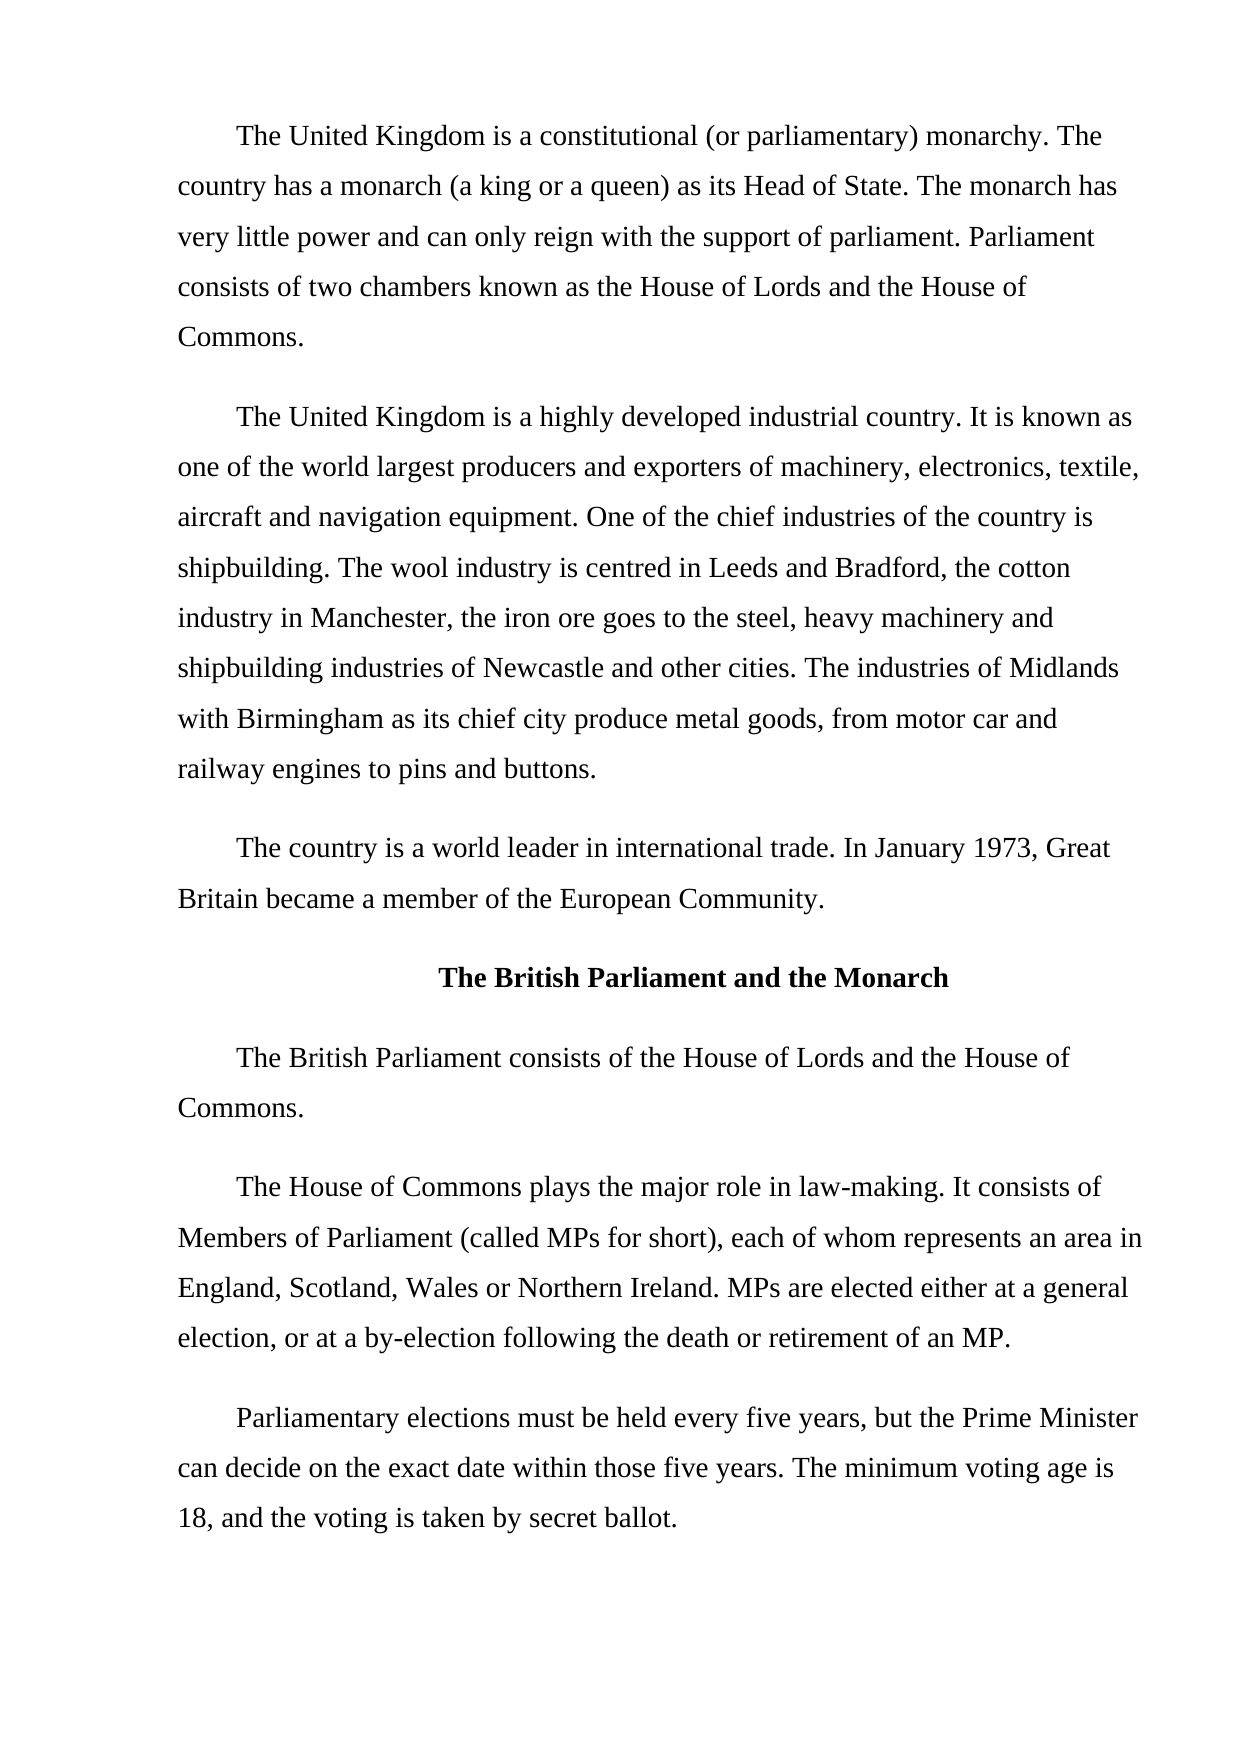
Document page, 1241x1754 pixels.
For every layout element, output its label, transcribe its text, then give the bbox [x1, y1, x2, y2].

text The United Kingdom is a constitutional (or parliamentary) monarchy. The country has a monarch (a king or a queen) as its Head of State. The monarch has very little power and can only reign with the support of parliament. Parliament consists of two chambers known as the House of Lords and the House of Commons. [177, 118, 1152, 353]
text The British Parliament consists of the House of Lords and the House of Commons. [177, 1040, 1152, 1124]
text The United Kingdom is a highly developed industrial country. It is known as one of the world largest producers and exporters of machinery, electronics, textile, aircraft and navigation equipment. One of the chief industries of the country is shipbuilding. The wool industry is centred in Leeds and Bradford, the cotton industry in Manchester, the iron ore goes to the steel, heavy machinery and shipbuilding industries of Newcastle and other cities. The industries of Midlands with Birmingham as its chief city produce metal goods, from motor car and railway engines to pins and buttons. [177, 399, 1152, 784]
text The House of Commons plays the major role in law-making. It consists of Members of Parliament (called MPs for short), each of whom represents an area in England, Scotland, Wales or Northern Ireland. MPs are elected either at a general election, or at a by-election following the death or retirement of an MP. [177, 1169, 1152, 1354]
text Parliamentary elections must be held every five years, but the Prime Minister can decide on the exact date within those five years. The minimum voting age is 18, and the voting is taken by secret ballot. [177, 1400, 1152, 1534]
text The British Parliament and the Monarch [177, 960, 1152, 994]
text The country is a world leader in international trade. In January 1973, Great Britain becаme a member of the European Community. [177, 831, 1152, 914]
